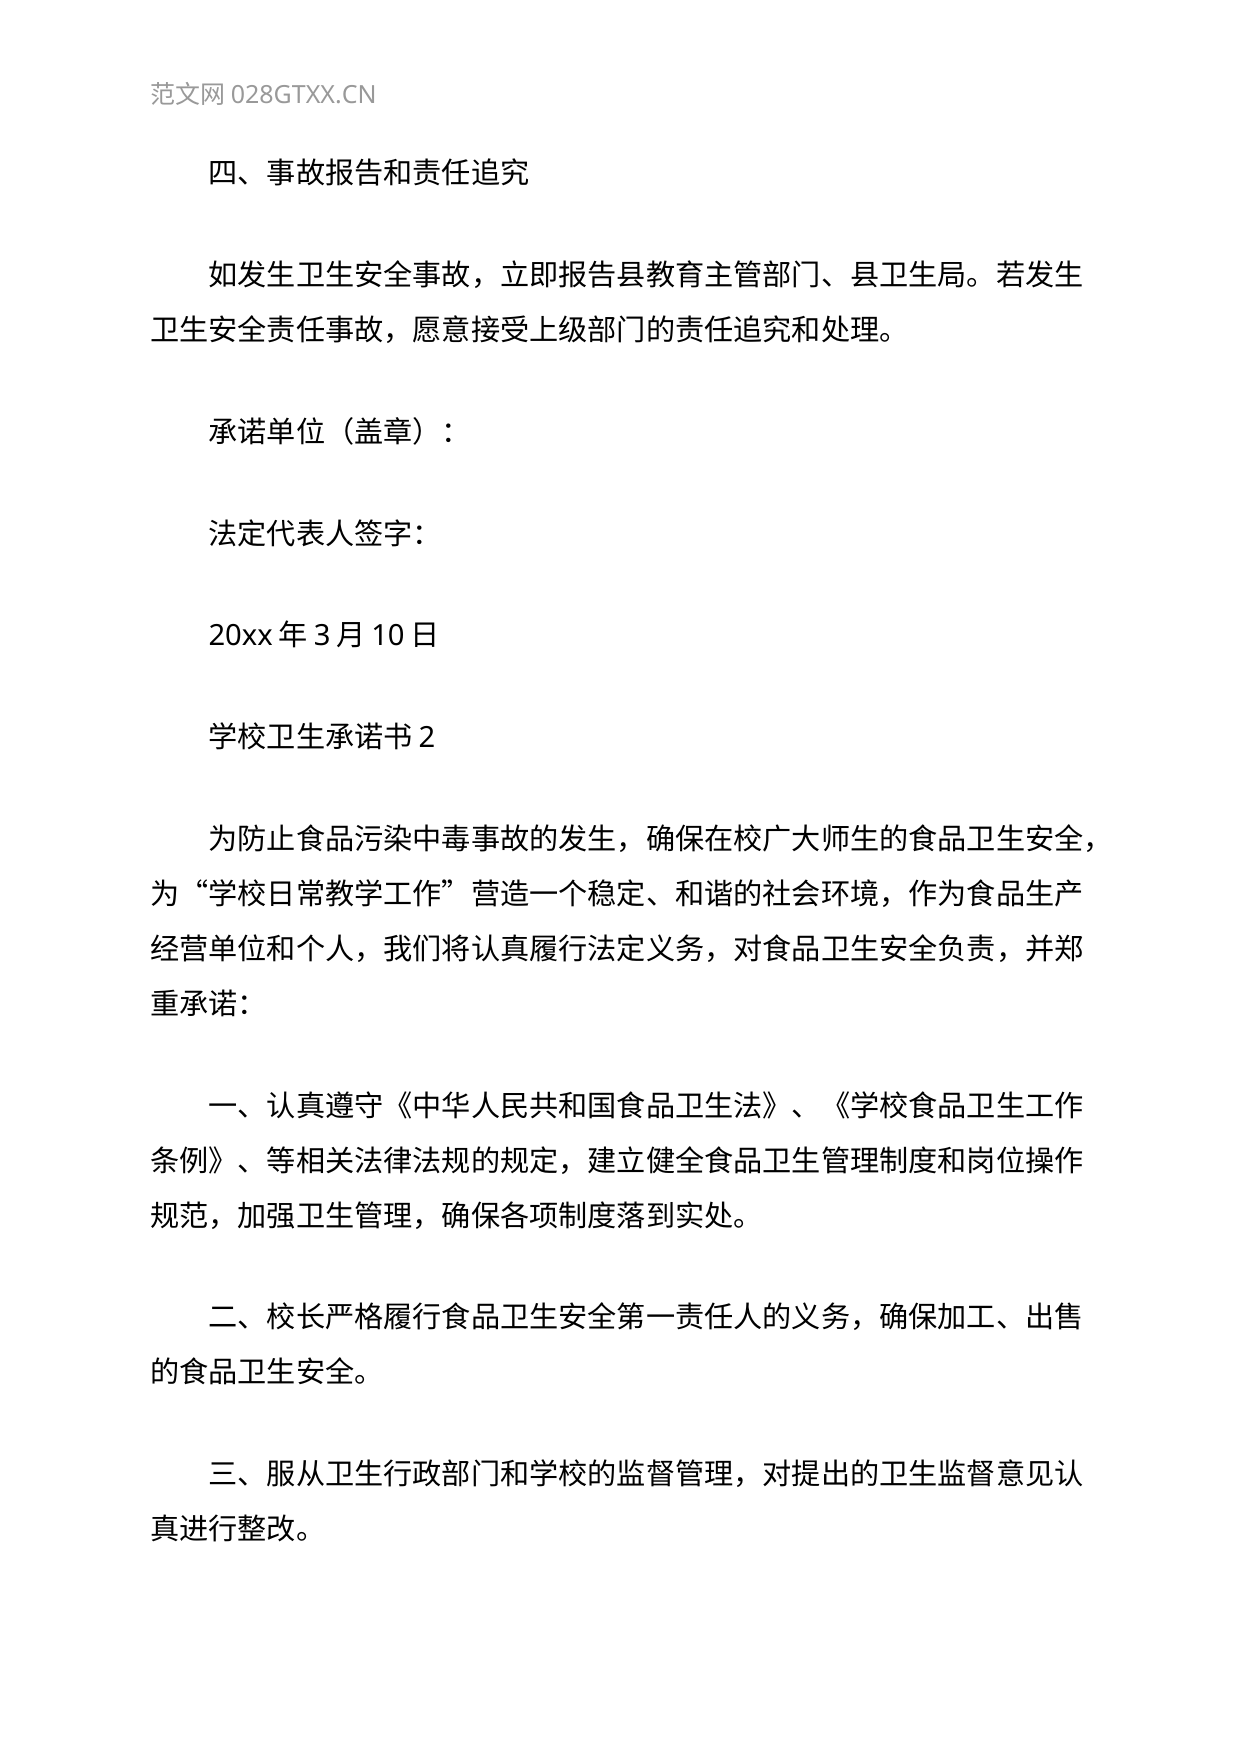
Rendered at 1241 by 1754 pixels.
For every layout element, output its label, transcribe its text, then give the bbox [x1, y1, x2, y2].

text 承诺单位（盖章）： [150, 408, 1090, 451]
text 二、校长严格履行食品卫生安全第一责任人的义务，确保加工、出售的食品卫生安全。 [150, 1294, 1090, 1391]
text 如发生卫生安全事故，立即报告县教育主管部门、县卫生局。若发生卫生安全责任事故，愿意接受上级部门的责任追究和处理。 [150, 252, 1090, 349]
text 法定代表人签字： [150, 510, 1090, 552]
text 为防止食品污染中毒事故的发生，确保在校广大师生的食品卫生安全，为“学校日常教学工作”营造一个稳定、和谐的社会环境，作为食品生产经营单位和个人，我们将认真履行法定义务，对食品卫生安全负责，并郑重承诺： [150, 816, 1090, 1023]
text 一、认真遵守《中华人民共和国食品卫生法》、《学校食品卫生工作条例》、等相关法律法规的规定，建立健全食品卫生管理制度和岗位操作规范，加强卫生管理，确保各项制度落到实处。 [150, 1082, 1090, 1234]
text 学校卫生承诺书2 [150, 714, 1090, 756]
text 四、事故报告和责任追究 [150, 150, 1090, 192]
text 三、服从卫生行政部门和学校的监督管理，对提出的卫生监督意见认真进行整改。 [150, 1451, 1090, 1548]
text 20xx年3月10日 [150, 612, 1090, 654]
